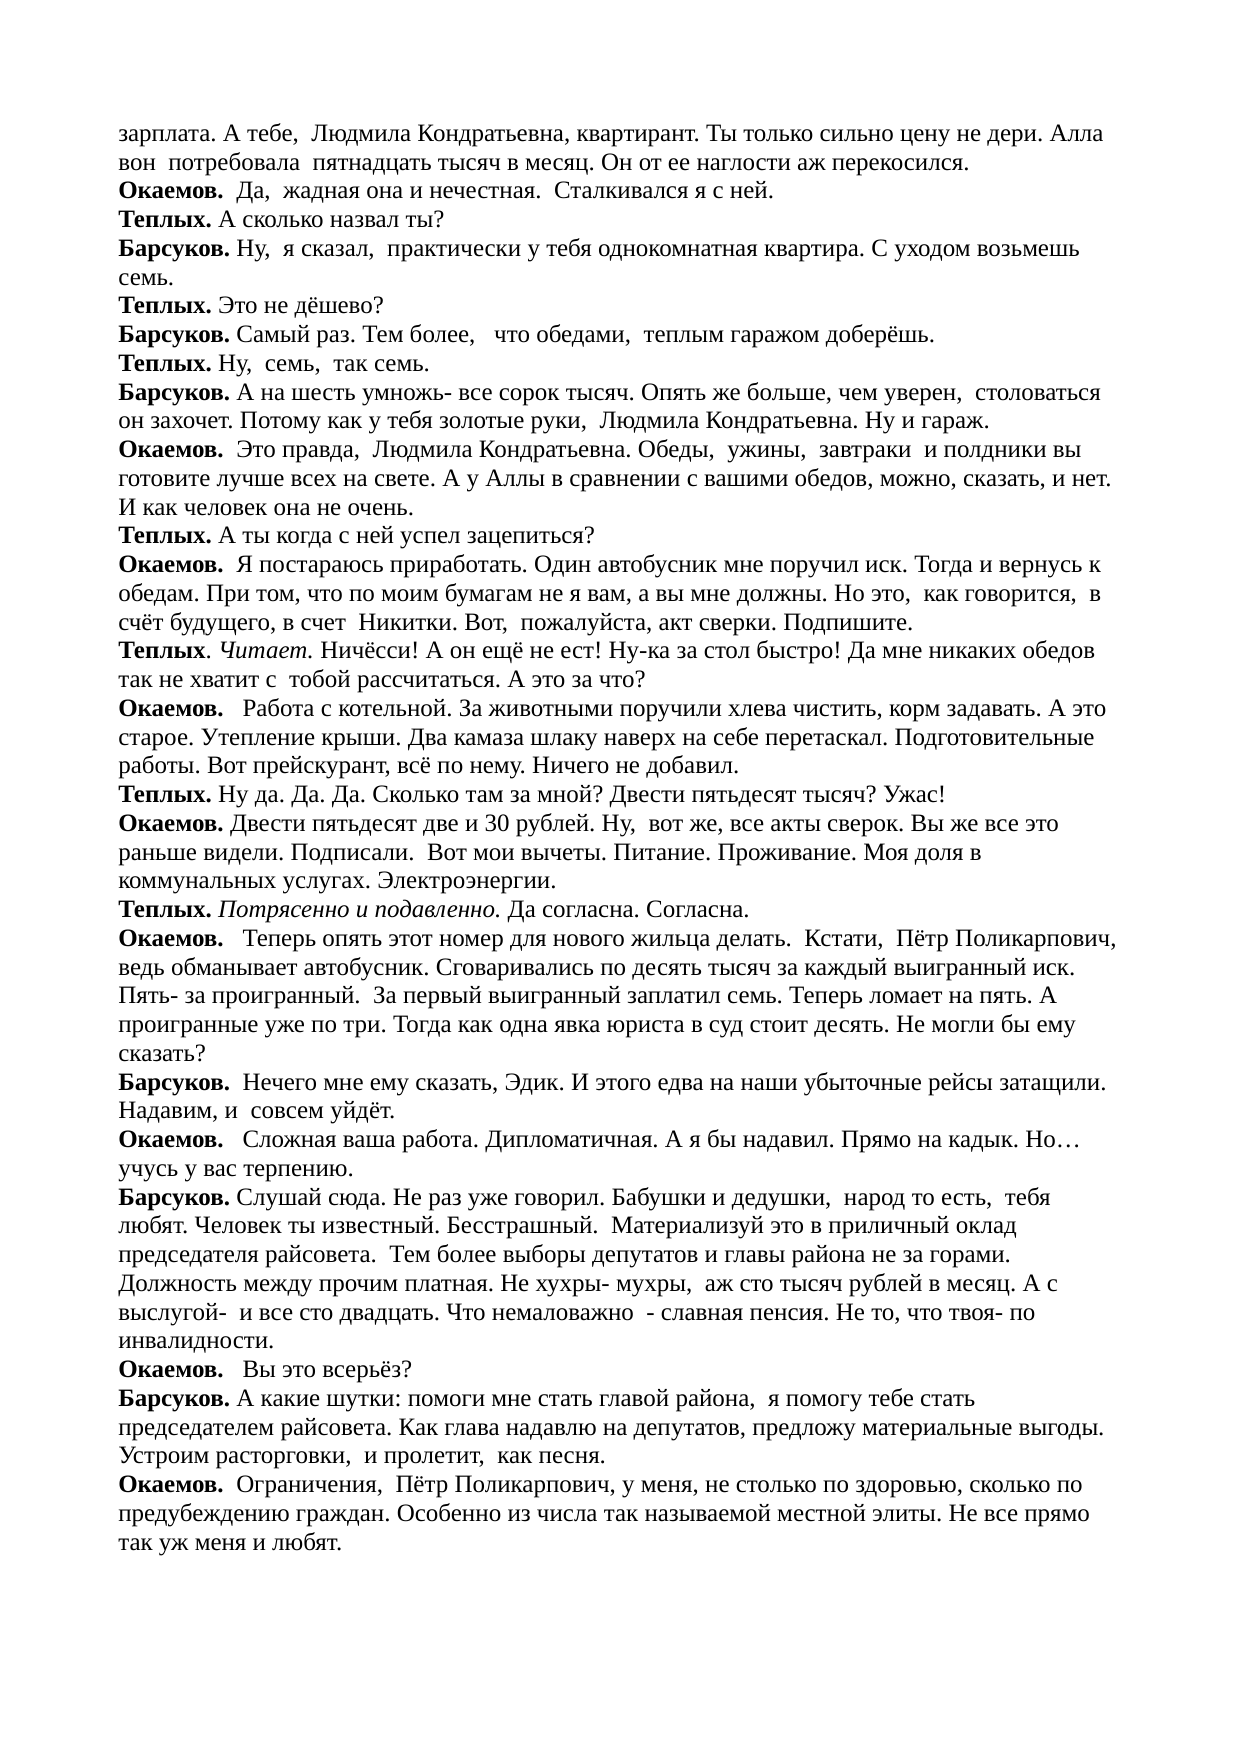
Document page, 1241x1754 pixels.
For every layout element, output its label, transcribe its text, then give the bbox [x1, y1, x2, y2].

text Теплых. А ты когда с ней успел зацепиться? [118, 521, 1122, 549]
text Окаемов. Сложная ваша работа. Дипломатичная. А я бы надавил. Прямо на кадык. Но… учусь у вас терпению. [118, 1124, 1122, 1182]
text Окаемов. Вы это всерьёз? [118, 1354, 1122, 1383]
text Окаемов. Теперь опять этот номер для нового жильца делать. Кстати, Пётр Поликарпович, ведь обманывает автобусник. Сговаривались по десять тысяч за каждый выигранный иск. Пять- за проигранный. За первый выигранный заплатил семь. Теперь ломает на пять. А проигранные уже по три. Тогда как одна явка юриста в суд стоит десять. Не могли бы ему сказать? [118, 923, 1122, 1067]
text Барсуков. Самый раз. Тем более, что обедами, теплым гаражом доберёшь. [118, 319, 1122, 348]
text Окаемов. Это правда, Людмила Кондратьевна. Обеды, ужины, завтраки и полдники вы готовите лучше всех на свете. А у Аллы в сравнении с вашими обедов, можно, сказать, и нет. И как человек она не очень. [118, 434, 1122, 521]
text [118, 118, 1122, 176]
text Окаемов. Ограничения, Пётр Поликарпович, у меня, не столько по здоровью, сколько по предубеждению граждан. Особенно из числа так называемой местной элиты. Не все прямо так уж меня и любят. [118, 1469, 1122, 1556]
text Теплых. А сколько назвал ты? [118, 204, 1122, 233]
text Барсуков. Слушай сюда. Не раз уже говорил. Бабушки и дедушки, народ то есть, тебя любят. Человек ты известный. Бесстрашный. Материализуй это в приличный оклад председателя райсовета. Тем более выборы депутатов и главы района не за горами. Должность между прочим платная. Не хухры- мухры, аж сто тысяч рублей в месяц. А с выслугой- и все сто двадцать. Что немаловажно - славная пенсия. Не то, что твоя- по инвалидности. [118, 1182, 1122, 1354]
text Теплых. Ну, семь, так семь. [118, 348, 1122, 377]
text Окаемов. Я постараюсь приработать. Один автобусник мне поручил иск. Тогда и вернусь к обедам. При том, что по моим бумагам не я вам, а вы мне должны. Но это, как говорится, в счёт будущего, в счет Никитки. Вот, пожалуйста, акт сверки. Подпишите. [118, 549, 1122, 636]
text Барсуков. А на шесть умножь- все сорок тысяч. Опять же больше, чем уверен, столоваться он захочет. Потому как у тебя золотые руки, Людмила Кондратьевна. Ну и гараж. [118, 377, 1122, 434]
text Теплых. Потрясенно и подавленно. Да согласна. Согласна. [118, 894, 1122, 923]
text Теплых. Это не дёшево? [118, 291, 1122, 319]
text Барсуков. Ну, я сказал, практически у тебя однокомнатная квартира. С уходом возьмешь семь. [118, 233, 1122, 291]
text Теплых. Ну да. Да. Да. Сколько там за мной? Двести пятьдесят тысяч? Ужас! [118, 779, 1122, 808]
text Окаемов. Работа с котельной. За животными поручили хлева чистить, корм задавать. А это старое. Утепление крыши. Два камаза шлаку наверх на себе перетаскал. Подготовительные работы. Вот прейскурант, всё по нему. Ничего не добавил. [118, 693, 1122, 779]
text Теплых. Читает. Ничёсси! А он ещё не ест! Ну-ка за стол быстро! Да мне никаких обедов так не хватит с тобой рассчитаться. А это за что? [118, 636, 1122, 693]
text Окаемов. Двести пятьдесят две и 30 рублей. Ну, вот же, все акты сверок. Вы же все это раньше видели. Подписали. Вот мои вычеты. Питание. Проживание. Моя доля в коммунальных услугах. Электроэнергии. [118, 808, 1122, 894]
text Барсуков. А какие шутки: помоги мне стать главой района, я помогу тебе стать председателем райсовета. Как глава надавлю на депутатов, предложу материальные выгоды. Устроим расторговки, и пролетит, как песня. [118, 1383, 1122, 1469]
text Окаемов. Да, жадная она и нечестная. Сталкивался я с ней. [118, 176, 1122, 204]
text Барсуков. Нечего мне ему сказать, Эдик. И этого едва на наши убыточные рейсы затащили. Надавим, и совсем уйдёт. [118, 1067, 1122, 1124]
